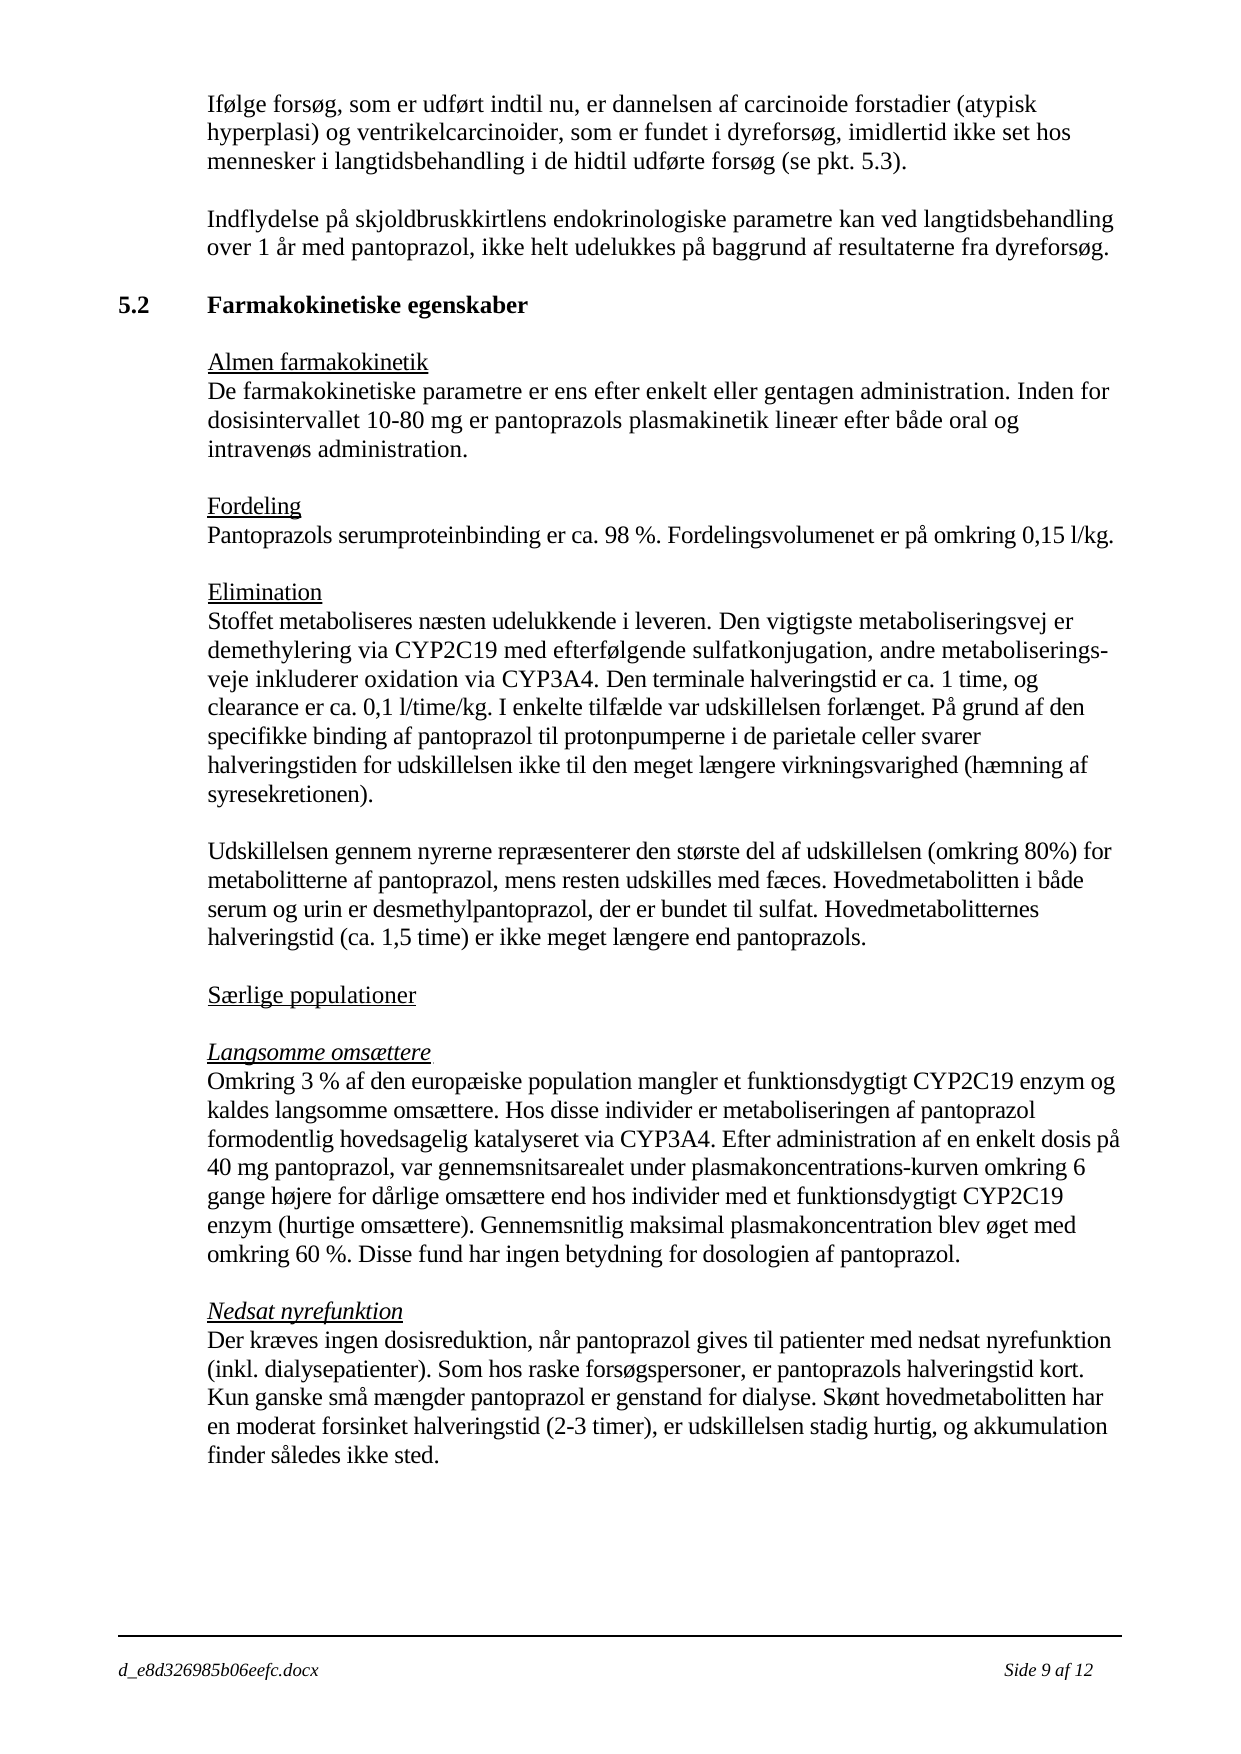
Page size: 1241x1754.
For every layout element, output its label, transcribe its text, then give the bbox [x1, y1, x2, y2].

text Fordeling [207, 491, 1122, 520]
text Indflydelse på skjoldbruskkirtlens endokrinologiske parametre kan ved langtidsbehandling over 1 år med pantoprazol, ikke helt udelukkes på baggrund af resultaterne fra dyreforsøg. [118, 204, 1122, 261]
text Udskillelsen gennem nyrerne repræsenterer den største del af udskillelsen (omkring 80%) for metabolitterne af pantoprazol, mens resten udskilles med fæces. Hovedmetabolitten i både serum og urin er desmethylpantoprazol, der er bundet til sulfat. Hovedmetabolitternes halveringstid (ca. 1,5 time) er ikke meget længere end pantoprazols. [207, 836, 1122, 951]
text Pantoprazols serumproteinbinding er ca. 98 %. Fordelingsvolumenet er på omkring 0,15 l/kg. [207, 520, 1122, 549]
text Nedsat nyrefunktion [207, 1296, 1122, 1325]
text Langsomme omsættere [207, 1037, 1122, 1066]
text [207, 89, 1122, 175]
text Stoffet metaboliseres næsten udelukkende i leveren. Den vigtigste metaboliseringsvej er demethylering via CYP2C19 med efterfølgende sulfatkonjugation, andre metaboliseringsveje inkluderer oxidation via CYP3A4. Den terminale halveringstid er ca. 1 time, og clearance er ca. 0,1 l/time/kg. I enkelte tilfælde var udskillelsen forlænget. På grund af den specifikke binding af pantoprazol til protonpumperne i de parietale celler svarer halveringstiden for udskillelsen ikke til den meget længere virkningsvarighed (hæmning af syresekretionen). [207, 606, 1122, 807]
text 5.2 Farmakokinetiske egenskaber [118, 290, 1122, 319]
text Særlige populationer [207, 980, 1122, 1009]
text De farmakokinetiske parametre er ens efter enkelt eller gentagen administration. Inden for dosisintervallet 10-80 mg er pantoprazols plasmakinetik lineær efter både oral og intravenøs administration. [207, 376, 1122, 462]
text Elimination [207, 577, 1122, 606]
text Almen farmakokinetik [207, 347, 1122, 376]
text Der kræves ingen dosisreduktion, når pantoprazol gives til patienter med nedsat nyrefunktion (inkl. dialysepatienter). Som hos raske forsøgspersoner, er pantoprazols halveringstid kort. Kun ganske små mængder pantoprazol er genstand for dialyse. Skønt hovedmetabolitten har en moderat forsinket halveringstid (2-3 timer), er udskillelsen stadig hurtig, og akkumulation finder således ikke sted. [207, 1325, 1122, 1469]
text Omkring 3 % af den europæiske population mangler et funktionsdygtigt CYP2C19 enzym og kaldes langsomme omsættere. Hos disse individer er metaboliseringen af pantoprazol formodentlig hovedsagelig katalyseret via CYP3A4. Efter administration af en enkelt dosis på 40 mg pantoprazol, var gennemsnitsarealet under plasmakoncentrations-kurven omkring 6 gange højere for dårlige omsættere end hos individer med et funktionsdygtigt CYP2C19 enzym (hurtige omsættere). Gennemsnitlig maksimal plasmakoncentration blev øget med omkring 60 %. Disse fund har ingen betydning for dosologien af pantoprazol. [207, 1066, 1122, 1267]
